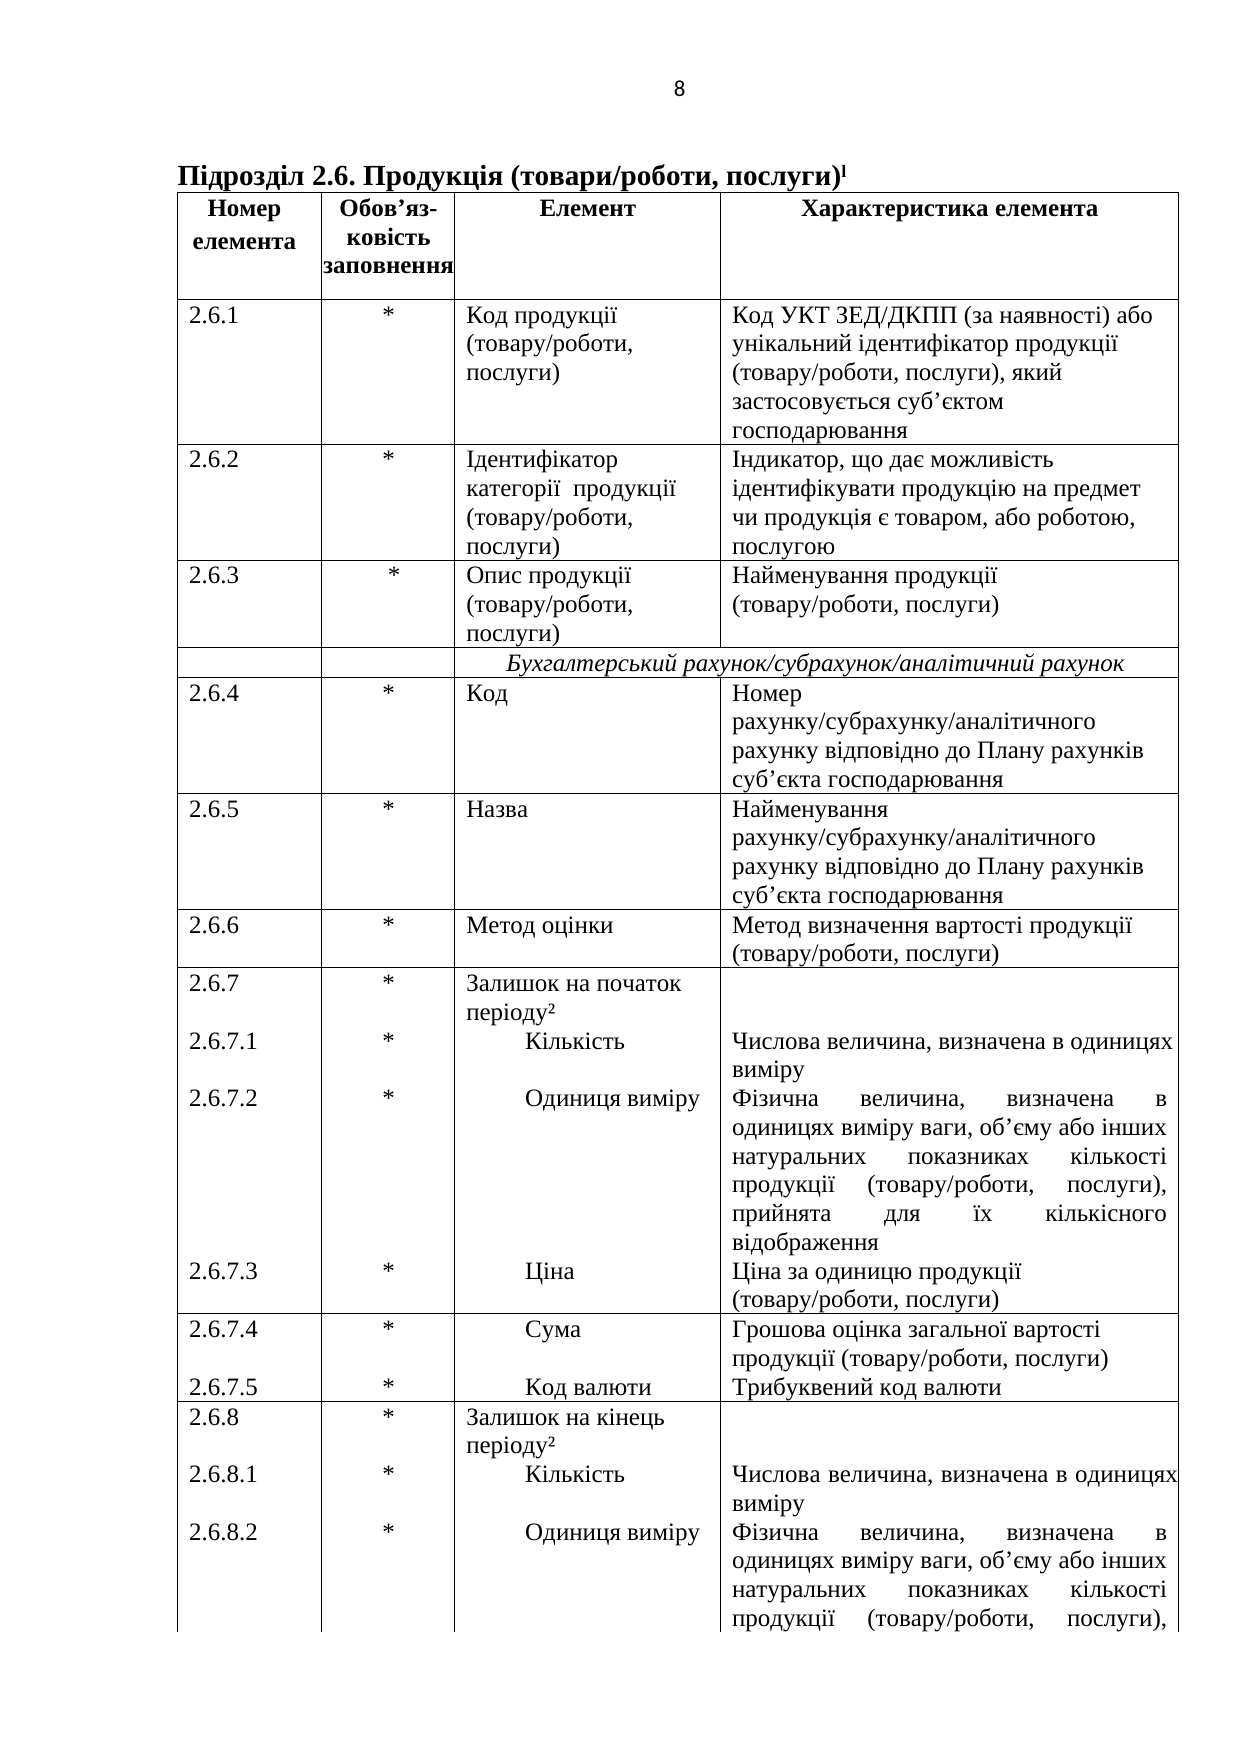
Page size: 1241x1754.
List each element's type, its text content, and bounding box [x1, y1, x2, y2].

table_cell Номер рахунку/субрахунку/аналітичного рахунку відповідно до Плану рахунків суб’єкта господарювання [721, 678, 1178, 793]
table_cell Кількість [455, 1459, 720, 1517]
table_cell Ціна за одиницю продукції (товару/роботи, послуги) [721, 1256, 1178, 1313]
table_cell Назва [455, 794, 720, 909]
table_cell [721, 968, 1178, 1026]
table_cell Метод визначення вартості продукції (товару/роботи, послуги) [721, 910, 1178, 967]
table_cell Грошова оцінка загальної вартості продукції (товару/роботи, послуги) [721, 1314, 1178, 1372]
table_cell 2.6.8 [178, 1402, 321, 1459]
table_cell 2.6.8.1 [178, 1459, 321, 1517]
table_cell * [322, 1083, 454, 1256]
table_cell Числова величина, визначена в одиницях виміру [721, 1026, 1178, 1083]
table_cell Код [455, 678, 720, 793]
table_cell Код продукції (товару/роботи, послуги) [455, 300, 720, 443]
table_cell 2.6.8.2 [178, 1517, 321, 1632]
table_cell * [322, 1402, 454, 1459]
table_cell Індикатор, що дає можливість ідентифікувати продукцію на предмет чи продукція є товаром, або роботою, послугою [721, 445, 1178, 559]
table_cell 2.6.1 [178, 300, 321, 443]
table_cell * [322, 300, 454, 443]
table_cell 2.6.7.1 [178, 1026, 321, 1083]
table_cell * [322, 1517, 454, 1632]
table_cell 2.6.7.5 [178, 1372, 321, 1401]
table_cell 2.6.7.3 [178, 1256, 321, 1313]
table_cell * [322, 910, 454, 967]
table_header Обов’яз- ковість заповнення [322, 193, 454, 299]
table_cell Найменування продукції (товару/роботи, послуги) [721, 561, 1178, 647]
table_cell * [322, 968, 454, 1026]
table_cell * [322, 1026, 454, 1083]
table_cell Код валюти [455, 1372, 720, 1401]
table_cell * [322, 678, 454, 793]
table_cell 2.6.6 [178, 910, 321, 967]
table_cell [322, 648, 454, 677]
table_cell Сума [455, 1314, 720, 1372]
table_cell * [322, 1459, 454, 1517]
table_cell [178, 648, 321, 677]
table_cell Опис продукції (товару/роботи, послуги) [455, 561, 720, 647]
table_cell 2.6.7.4 [178, 1314, 321, 1372]
table_cell Залишок на початок періоду² [455, 968, 720, 1026]
table_cell * [322, 1256, 454, 1313]
table_cell * [322, 1314, 454, 1372]
table_cell Ідентифікатор категорії продукції (товару/роботи, послуги) [455, 445, 720, 559]
table_cell 2.6.4 [178, 678, 321, 793]
table_cell 2.6.7 [178, 968, 321, 1026]
table_cell 2.6.3 [178, 561, 321, 647]
table_cell Кількість [455, 1026, 720, 1083]
table_cell 2.6.5 [178, 794, 321, 909]
table_cell Метод оцінки [455, 910, 720, 967]
table_cell * [322, 561, 454, 647]
table_cell Ціна [455, 1256, 720, 1313]
table_cell 2.6.2 [178, 445, 321, 559]
table_cell Код УКТ ЗЕД/ДКПП (за наявності) або унікальний ідентифікатор продукції (товару/роботи, послуги), який застосовується суб’єктом господарювання [721, 300, 1178, 443]
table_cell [721, 1517, 1178, 1632]
table_cell Бухгалтерський рахунок/субрахунок/аналітичний рахунок [455, 648, 1178, 677]
table_cell 2.6.7.2 [178, 1083, 321, 1256]
table_cell Найменування рахунку/субрахунку/аналітичного рахунку відповідно до Плану рахунків суб’єкта господарювання [721, 794, 1178, 909]
table_cell * [322, 1372, 454, 1401]
table_cell * [322, 445, 454, 559]
table_cell Числова величина, визначена в одиницях виміру [721, 1459, 1178, 1517]
table_cell [721, 1402, 1178, 1459]
table_cell Одиниця виміру [455, 1517, 720, 1632]
table_cell Одиниця виміру [455, 1083, 720, 1256]
table_header Характеристика елемента [721, 193, 1178, 299]
table_header Номер елемента [178, 193, 321, 299]
table_cell * [322, 794, 454, 909]
text Підрозділ 2.6. Продукція (товари/роботи, послуги)ˡ [177, 158, 1181, 192]
table_cell Залишок на кінець періоду² [455, 1402, 720, 1459]
table_header Елемент [455, 193, 720, 299]
table_cell Трибуквений код валюти [721, 1372, 1178, 1401]
